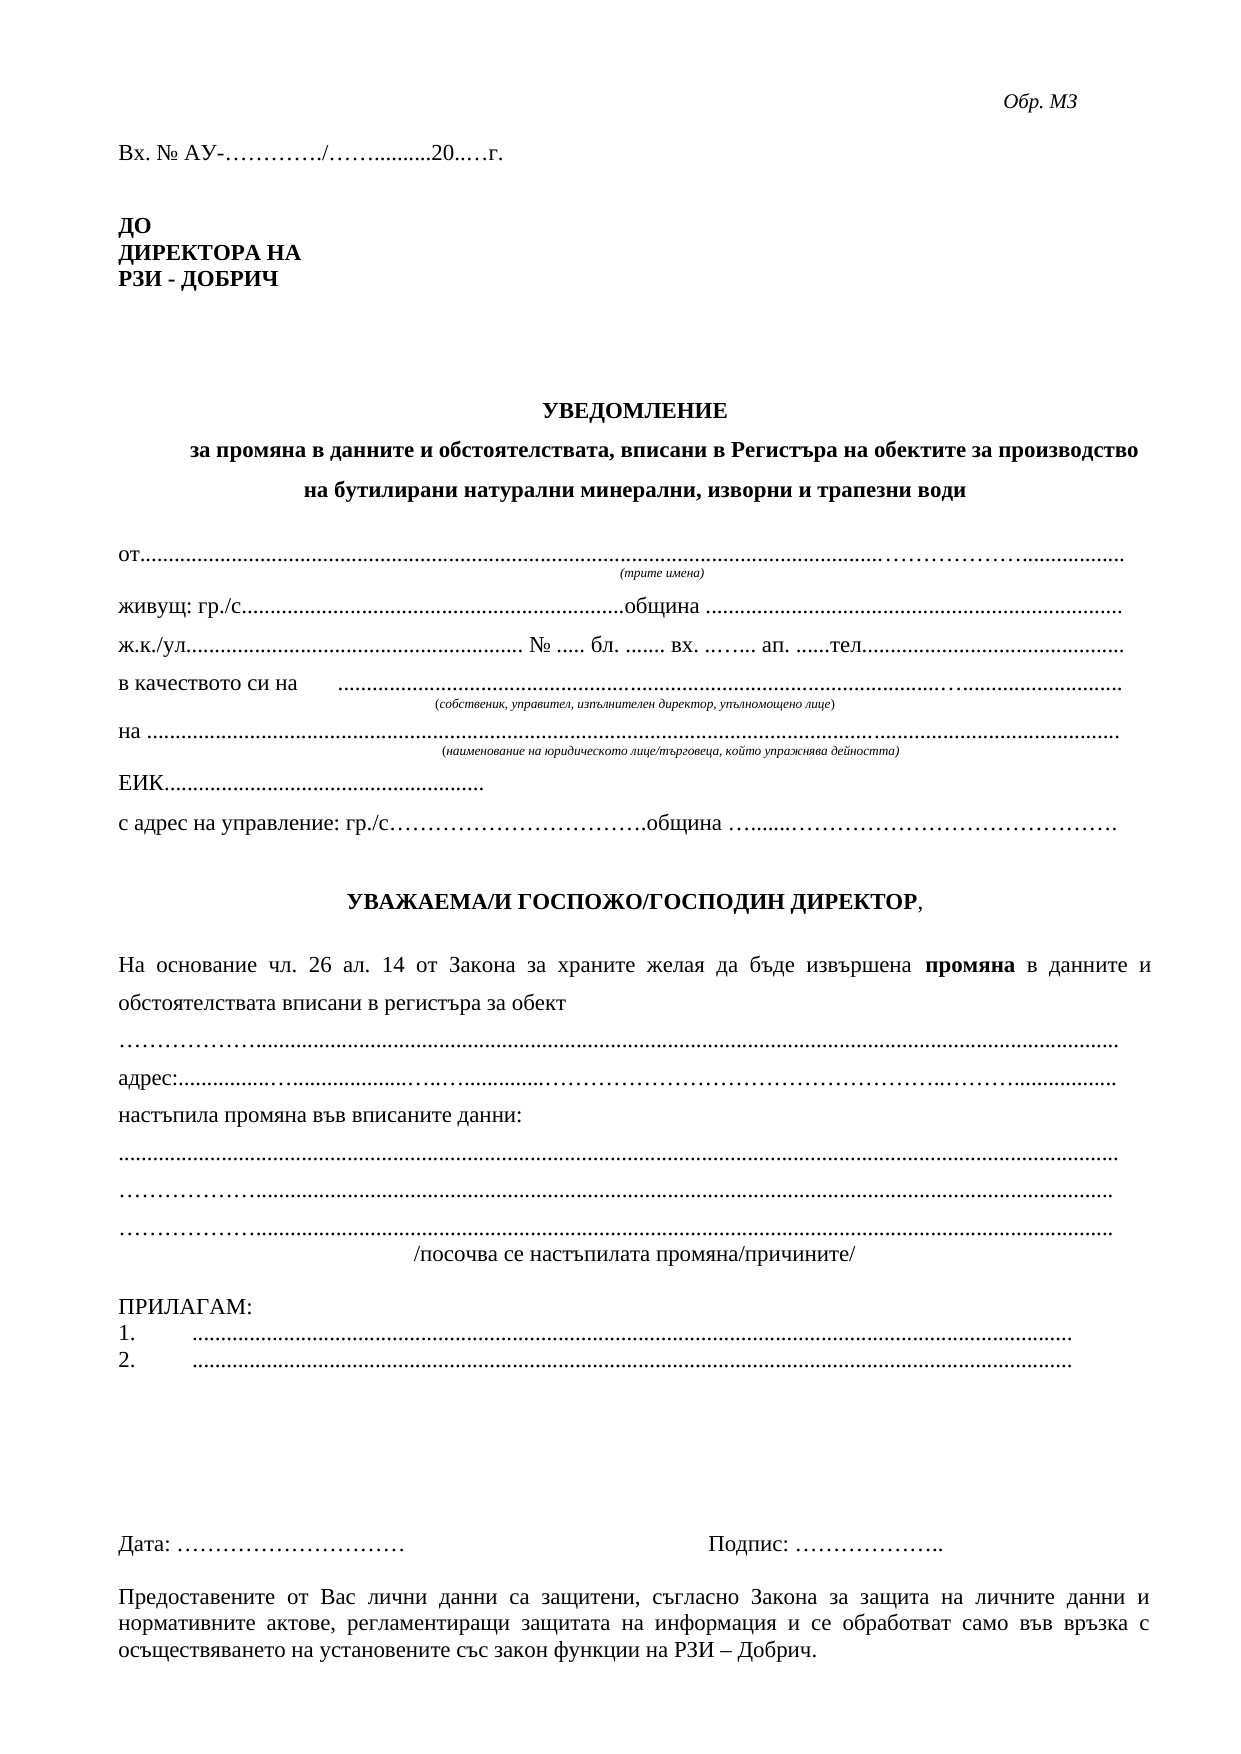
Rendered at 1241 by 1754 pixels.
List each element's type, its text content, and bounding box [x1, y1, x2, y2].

text живущ: гр./с...................................................................община ......................................................................... [118, 592, 1152, 618]
text с адрес на управление: гр./с…………………………….община ….......……………………………………. [118, 809, 1152, 835]
text (наименование на юридическото лице/търговеца, който упражнява дейността) [118, 743, 1152, 769]
text за промяна в данните и обстоятелствата, вписани в Регистъра на обектите за производство на бутилирани натурални минерални, изворни и трапезни води [118, 436, 1152, 502]
text от..................................................................................................................................……………….................. [118, 542, 1152, 567]
text /посочва се настъпилата промяна/причините/ [118, 1240, 1152, 1267]
text Дата: ………………………… Подпис: ……………….. [118, 1530, 1152, 1557]
text ж.к./ул........................................................... № ..... бл. ....... вх. ..…... ап. ......тел.............................................. [118, 631, 1152, 658]
text адрес:................…....................…..…..............……………………………………………..……….................. [118, 1053, 1152, 1090]
text Вх. № АУ-…………./……..........20..…г. [118, 139, 1152, 165]
text ДО [118, 213, 1152, 239]
list .......................................................................................................................................................... [118, 1319, 1152, 1346]
text На основание чл. 26 ал. 14 от Закона за храните желая да бъде извършена промяна в данните и обстоятелствата вписани в регистъра за обект [118, 940, 1152, 1015]
text в качеството си на .........................................................................................................…............................ [118, 671, 1152, 696]
text ………………...................................................................................................................................................... [118, 1203, 1152, 1240]
list .......................................................................................................................................................... [118, 1346, 1152, 1372]
text УВАЖАЕМА/И ГОСПОЖО/ГОСПОДИН ДИРЕКТОР, [118, 888, 1152, 914]
text ............................................................................................................................................................................... [118, 1128, 1152, 1165]
text РЗИ - ДОБРИЧ [118, 265, 1152, 292]
text ПРИЛАГАМ: [118, 1293, 1152, 1319]
text ………………....................................................................................................................................................... [118, 1015, 1152, 1053]
text (трите имена) [118, 567, 1152, 592]
text ДИРЕКТОРА НА [118, 239, 1152, 265]
text Предоставените от Вас лични данни са защитени, съгласно Закона за защита на личните данни и нормативните актове, регламентиращи защитата на информация и се обработват само във връзка с осъществяването на установените със закон функции на РЗИ – Добрич. [118, 1583, 1152, 1662]
text ………………...................................................................................................................................................... [118, 1165, 1152, 1203]
text настъпила промяна във вписаните данни: [118, 1090, 1152, 1128]
text (собственик, управител, изпълнителен директор, упълномощено лице) [118, 696, 1152, 722]
text ЕИК........................................................ [118, 769, 1152, 796]
text Обр. МЗ [118, 89, 1152, 113]
text нa .......................................................................................................................................................................... [118, 722, 1152, 743]
subtitle УВЕДОМЛЕНИЕ [118, 397, 1152, 423]
